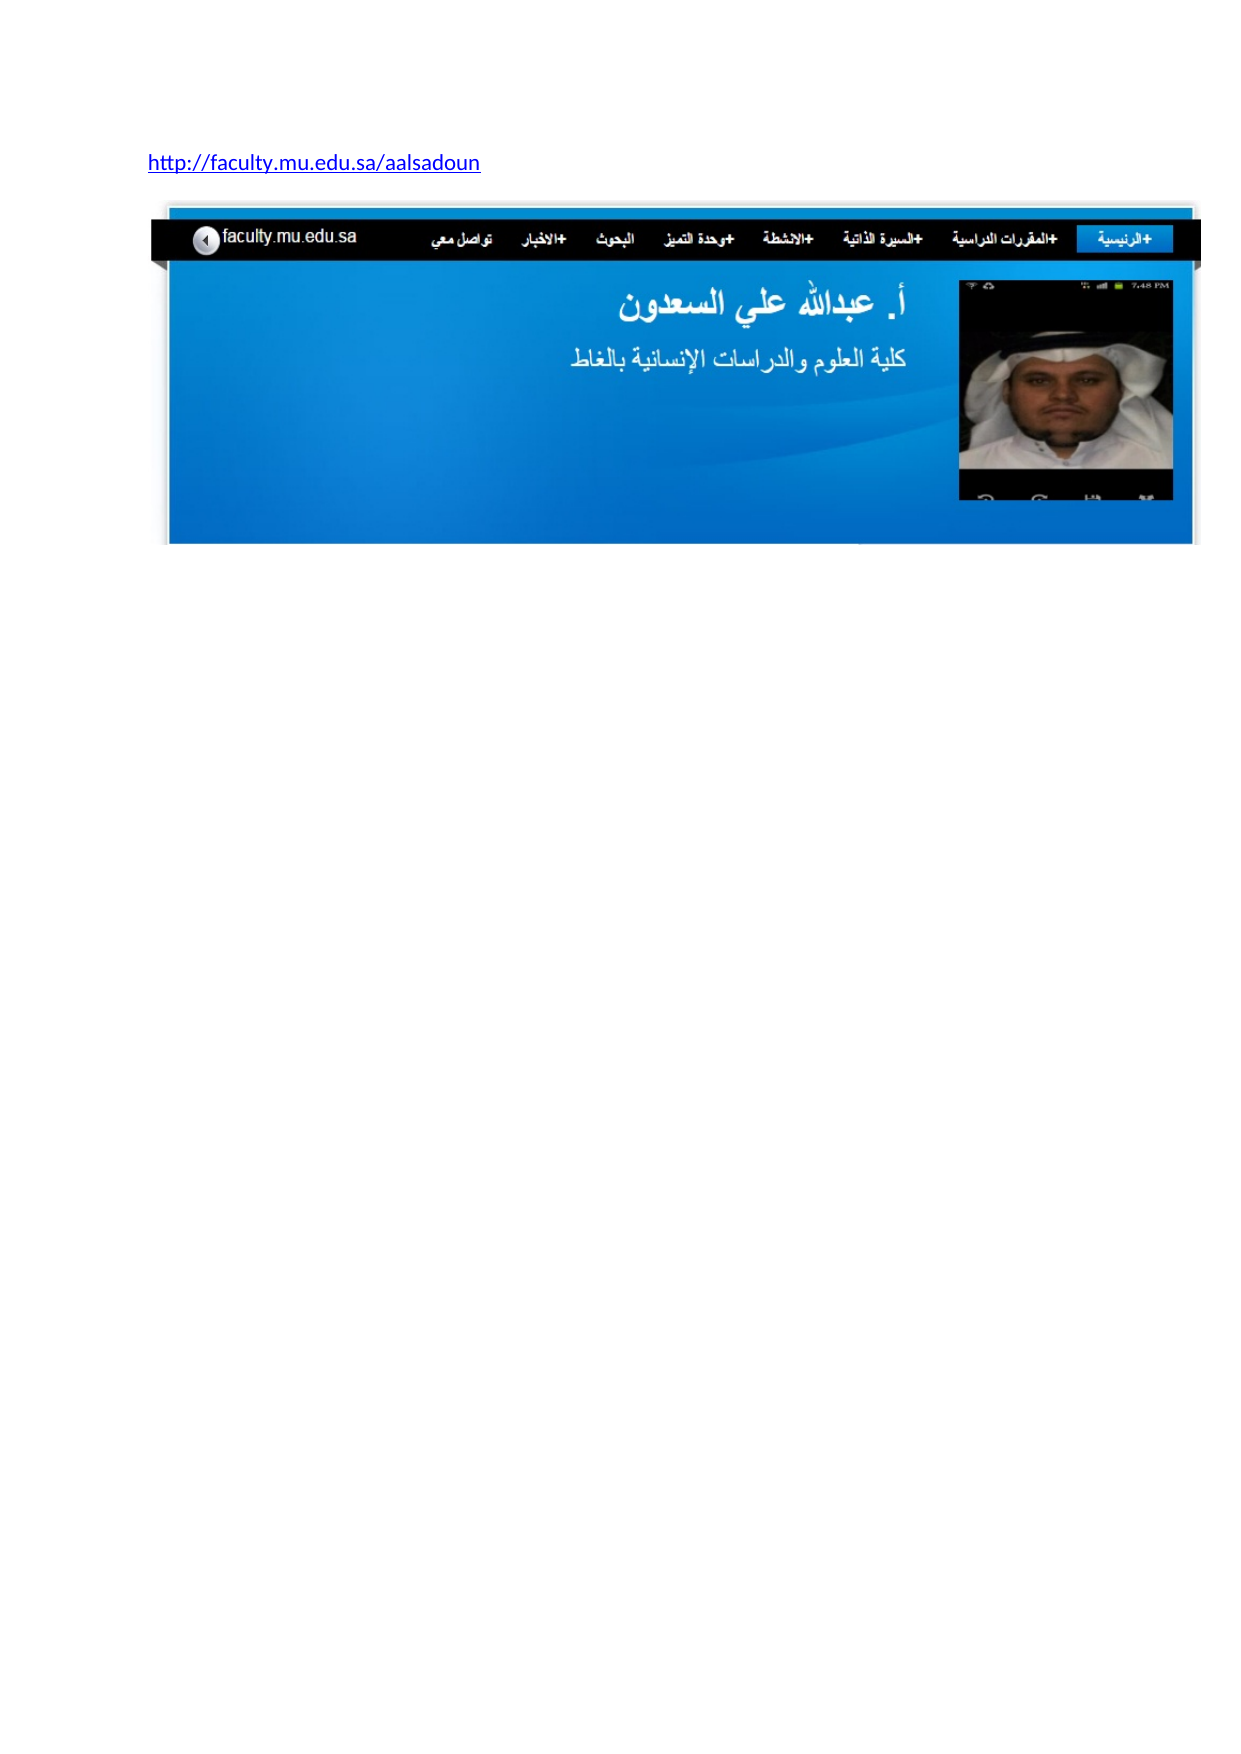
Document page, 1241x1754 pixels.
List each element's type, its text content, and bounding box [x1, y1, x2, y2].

text http://faculty.mu.edu.sa/aalsadoun [148, 148, 1093, 176]
picture [147, 200, 1201, 545]
